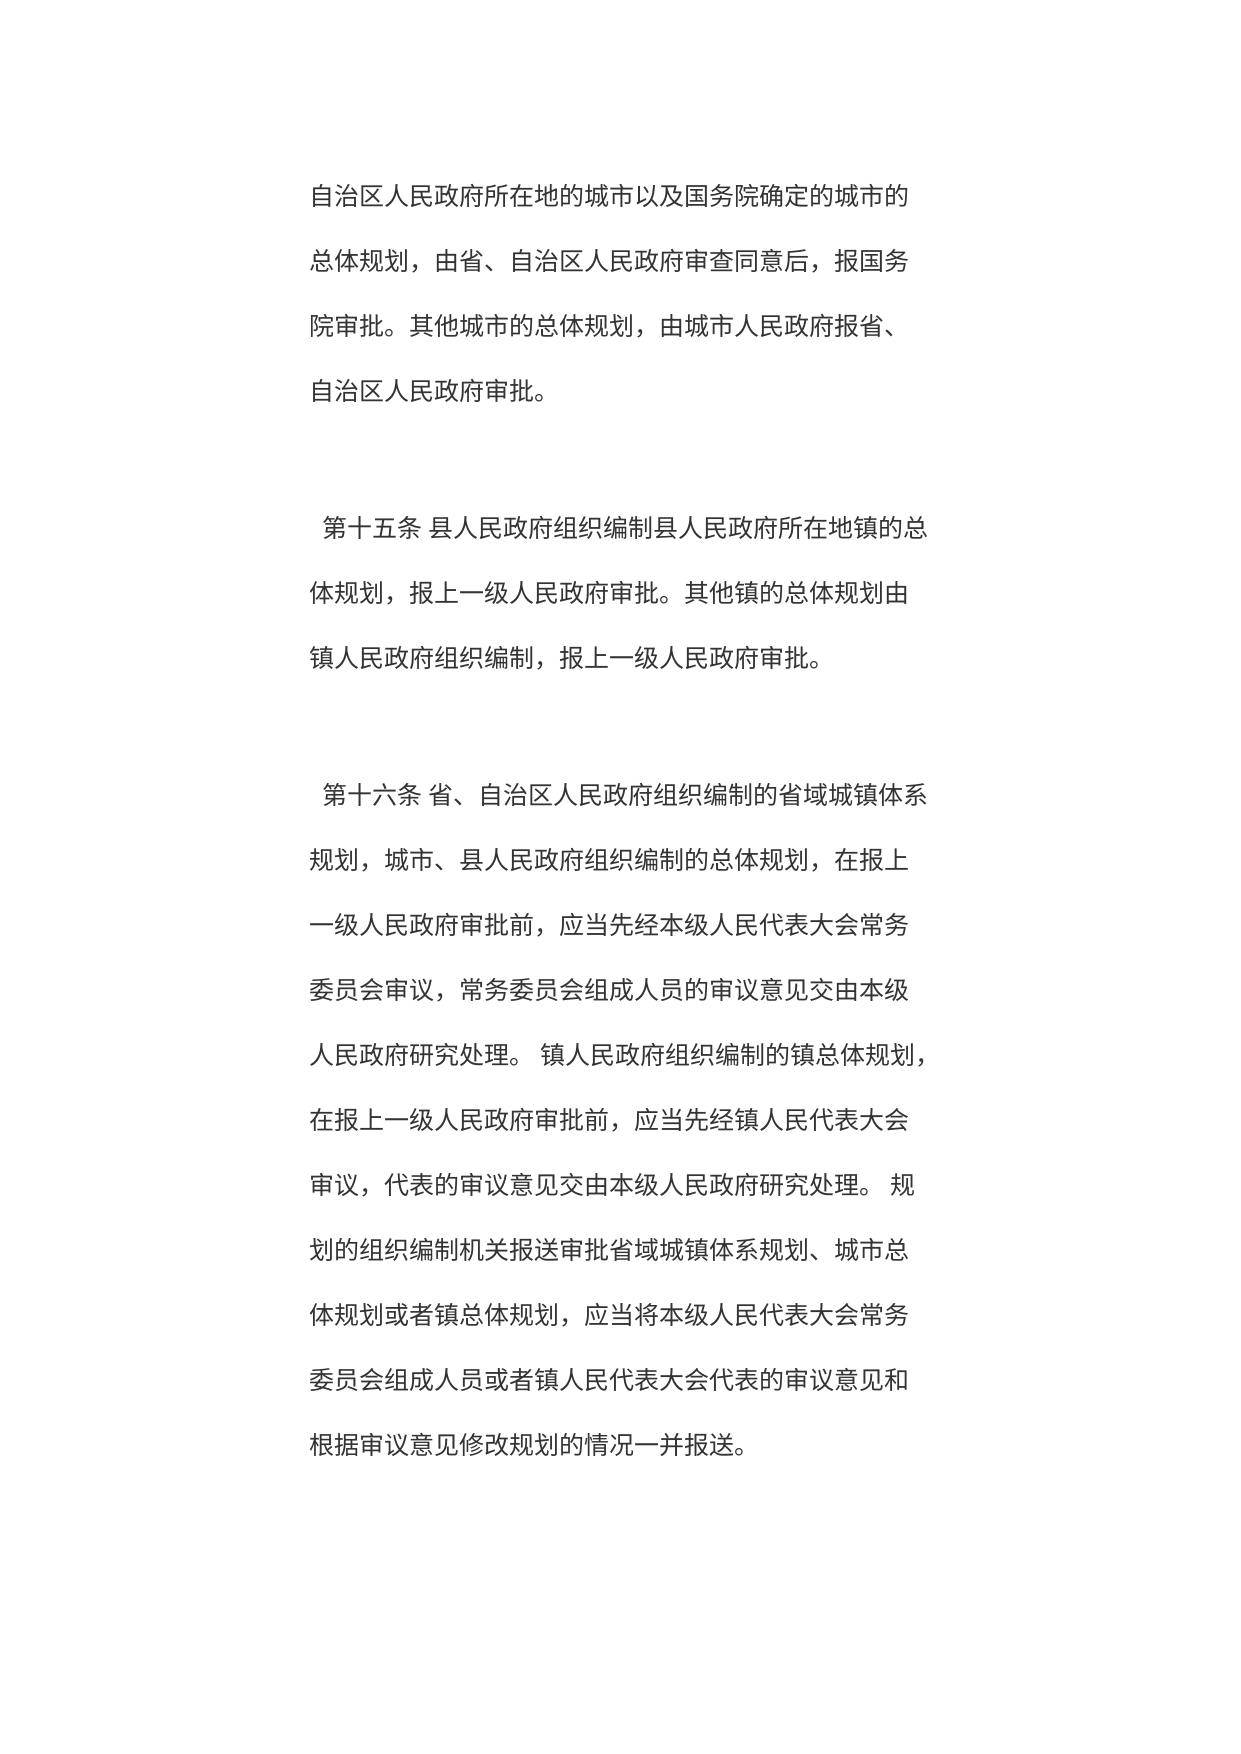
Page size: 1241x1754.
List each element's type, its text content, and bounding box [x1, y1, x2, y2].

text 第十六条 省、自治区人民政府组织编制的省域城镇体系规划，城市、县人民政府组织编制的总体规划，在报上一级人民政府审批前，应当先经本级人民代表大会常务委员会审议，常务委员会组成人员的审议意见交由本级人民政府研究处理。 镇人民政府组织编制的镇总体规划，在报上一级人民政府审批前，应当先经镇人民代表大会审议，代表的审议意见交由本级人民政府研究处理。 规划的组织编制机关报送审批省域城镇体系规划、城市总体规划或者镇总体规划，应当将本级人民代表大会常务委员会组成人员或者镇人民代表大会代表的审议意见和根据审议意见修改规划的情况一并报送。 [309, 761, 931, 1476]
text 第十五条 县人民政府组织编制县人民政府所在地镇的总体规划，报上一级人民政府审批。其他镇的总体规划由镇人民政府组织编制，报上一级人民政府审批。 [309, 494, 931, 689]
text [309, 162, 931, 422]
